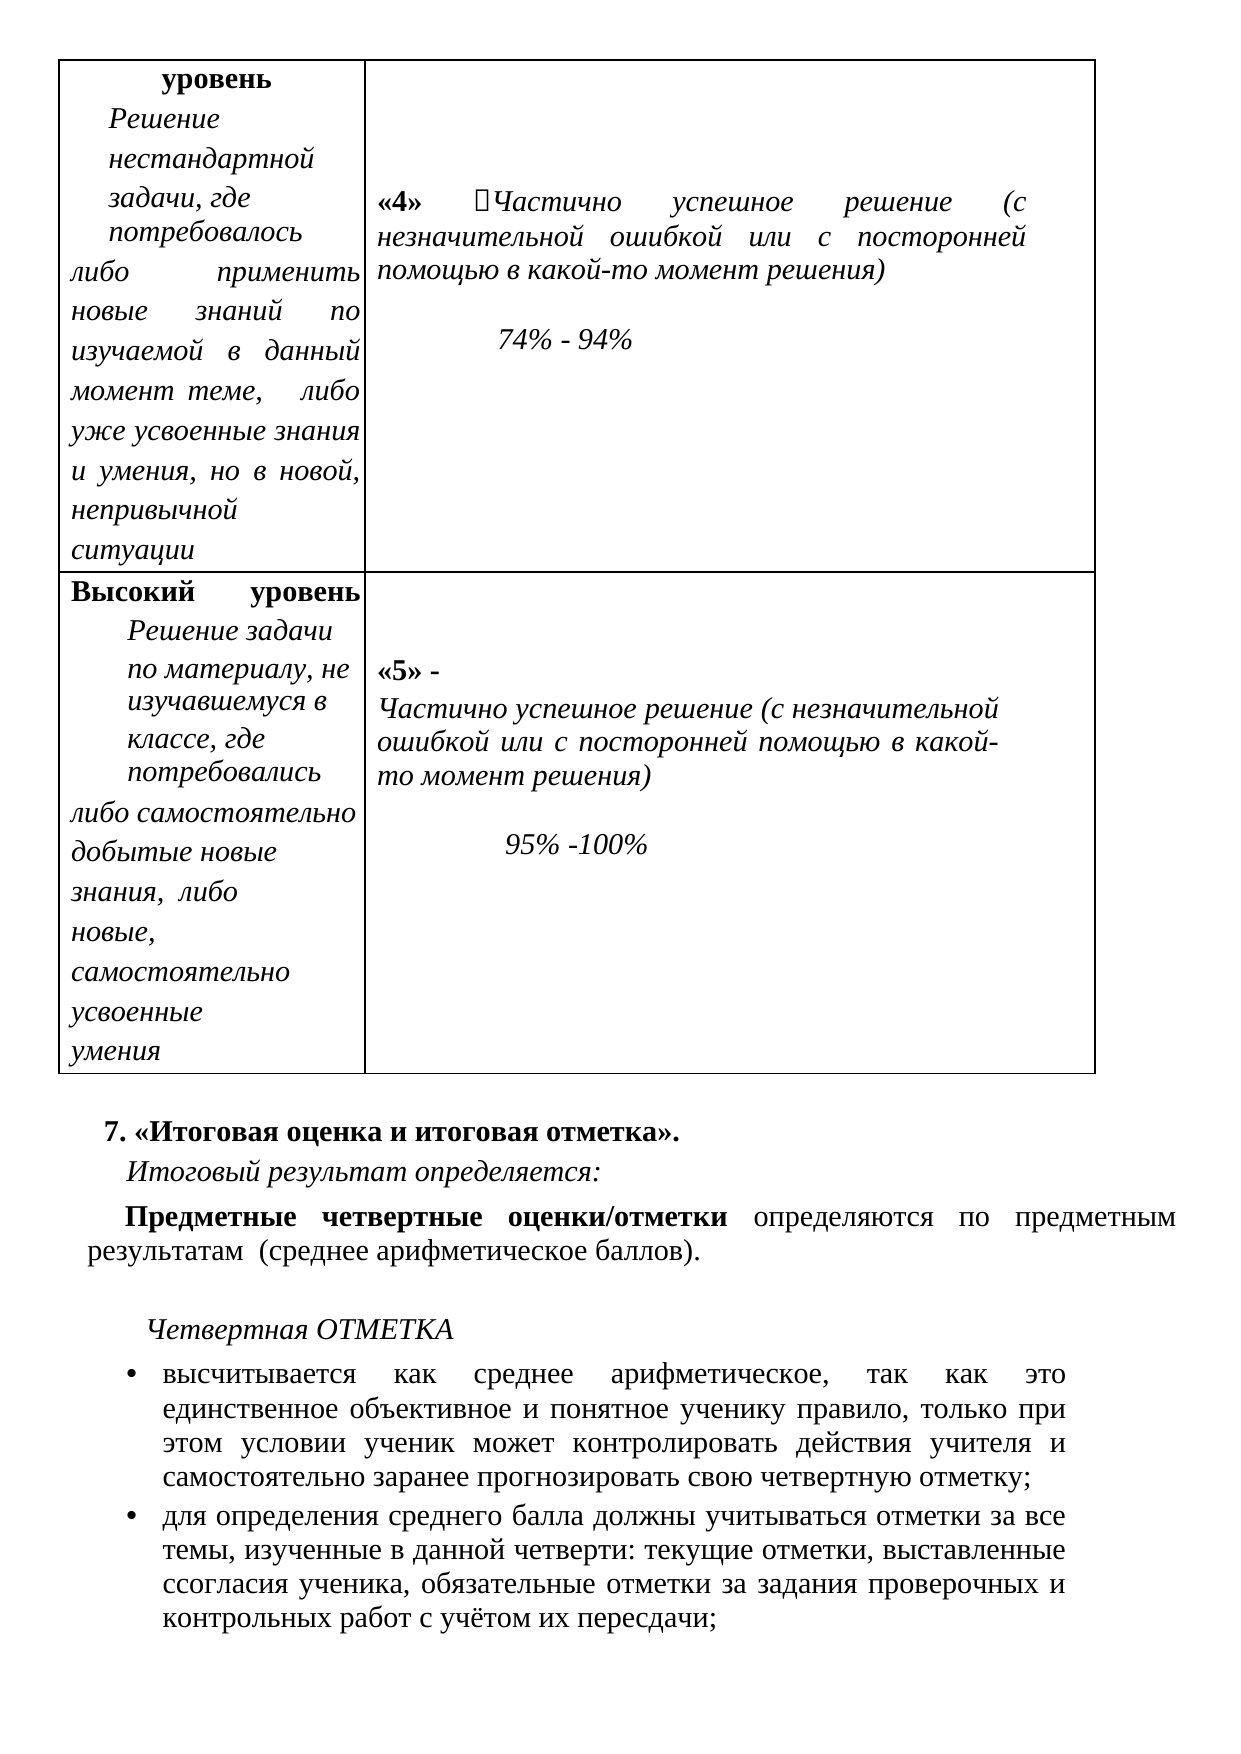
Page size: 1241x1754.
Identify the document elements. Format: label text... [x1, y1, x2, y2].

list высчитывается как среднее арифметическое, так как это единственное объективное и понятное ученику правило, только при этом условии ученик может контролировать действия учителя и самостоятельно заранее прогнозировать свою четвертную отметку; [126, 1356, 1067, 1493]
table_cell «5» - Частично успешное решение (с незначительной ошибкой или с посторонней помощью в какой-то момент решения) 95% -100% [366, 653, 1094, 1072]
text 7. «Итоговая оценка и итоговая отметка». [89, 1115, 1178, 1148]
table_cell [60, 61, 364, 180]
table_cell «4» Частично успешное решение (с незначительной ошибкой или с посторонней помощью в какой-то момент решения) 74% - 94% [366, 180, 1094, 571]
table_cell [366, 573, 1094, 652]
text Четвертная ОТМЕТКА [145, 1311, 1178, 1346]
text Итоговый результат определяется: [126, 1153, 1178, 1188]
list для определения среднего балла должны учитываться отметки за все темы, изученные в данной четверти: текущие отметки, выставленные ссогласия ученика, обязательные отметки за задания проверочных и контрольных работ с учётом их пересдачи; [126, 1498, 1067, 1634]
table_cell задачи, где потребовалось либо применить новые знаний по изучаемой в данный момент теме, либо уже усвоенные знания и умения, но в новой, непривычной ситуации [60, 180, 364, 571]
table_cell Высокий уровень Решение задачи [60, 573, 364, 652]
text Предметные четвертные оценки/отметки определяются по предметным результатам (среднее арифметическое баллов). [87, 1199, 1176, 1267]
table_cell по материалу, не изучавшемуся в классе, где потребовались либо самостоятельно добытые новые знания, либо новые, самостоятельно усвоенные умения [60, 653, 364, 1072]
table_cell [366, 61, 1094, 180]
